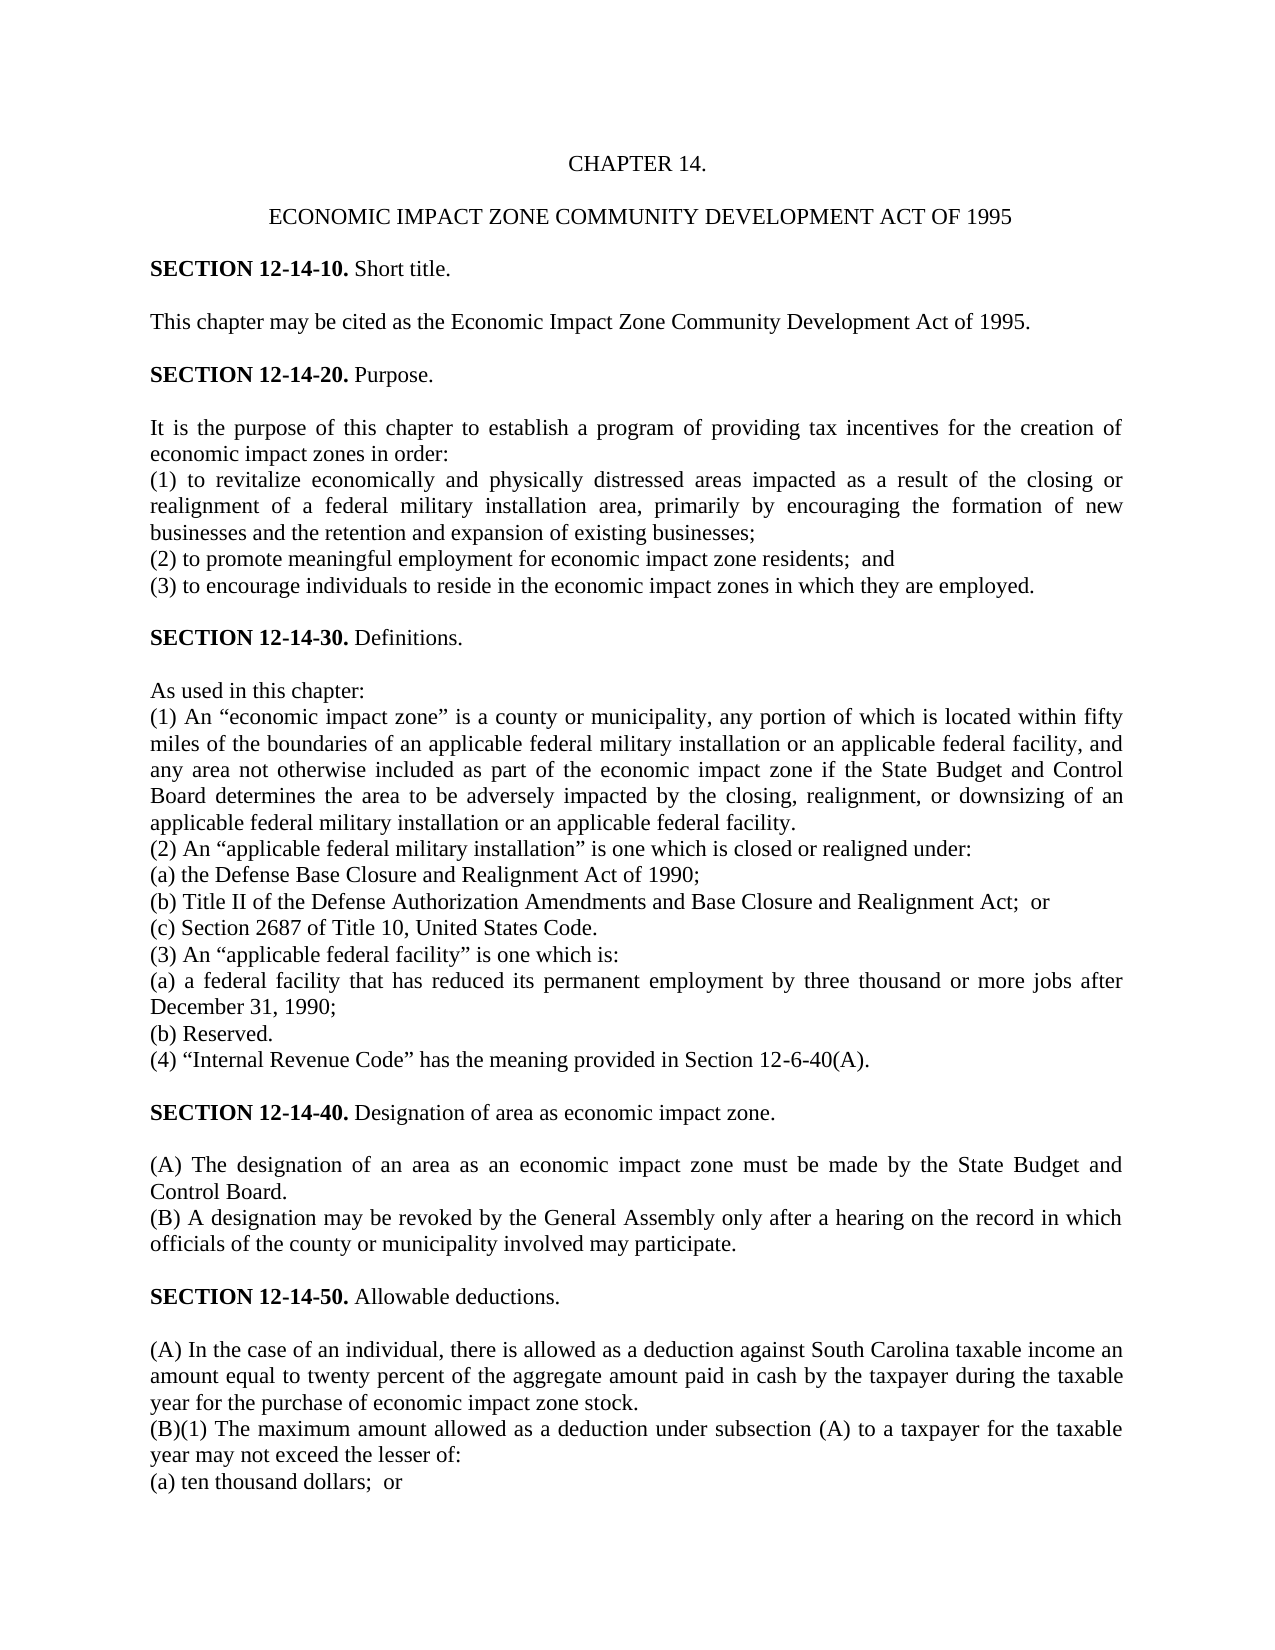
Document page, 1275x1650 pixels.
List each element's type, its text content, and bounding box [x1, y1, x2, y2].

text As used in this chapter: [150, 677, 1125, 703]
text (1) to revitalize economically and physically distressed areas impacted as a result of the closing or realignment of a federal military installation area, primarily by encouraging the formation of new businesses and the retention and expansion of existing businesses; [150, 466, 1125, 545]
text It is the purpose of this chapter to establish a program of providing tax incentives for the creation of economic impact zones in order: [150, 413, 1125, 466]
text SECTION 12-14-40. Designation of area as economic impact zone. [150, 1099, 1125, 1125]
text (a) ten thousand dollars; or [150, 1468, 1125, 1494]
text (b) Title II of the Defense Authorization Amendments and Base Closure and Realignment Act; or [150, 888, 1125, 914]
text SECTION 12-14-50. Allowable deductions. [150, 1283, 1125, 1309]
text (b) Reserved. [150, 1020, 1125, 1046]
text (3) An “applicable federal facility” is one which is: [150, 941, 1125, 967]
text CHAPTER 14. [150, 150, 1125, 176]
text (1) An “economic impact zone” is a county or municipality, any portion of which is located within fifty miles of the boundaries of an applicable federal military installation or an applicable federal facility, and any area not otherwise included as part of the economic impact zone if the State Budget and Control Board determines the area to be adversely impacted by the closing, realignment, or downsizing of an applicable federal military installation or an applicable federal facility. [150, 703, 1125, 835]
text (4) “Internal Revenue Code” has the meaning provided in Section 12-6-40(A). [150, 1046, 1125, 1072]
text This chapter may be cited as the Economic Impact Zone Community Development Act of 1995. [150, 308, 1125, 334]
text (A) The designation of an area as an economic impact zone must be made by the State Budget and Control Board. [150, 1151, 1125, 1204]
text (a) the Defense Base Closure and Realignment Act of 1990; [150, 862, 1125, 888]
text (B) A designation may be revoked by the General Assembly only after a hearing on the record in which officials of the county or municipality involved may participate. [150, 1204, 1125, 1257]
text (c) Section 2687 of Title 10, United States Code. [150, 914, 1125, 941]
text SECTION 12-14-20. Purpose. [150, 361, 1125, 387]
text SECTION 12-14-30. Definitions. [150, 624, 1125, 651]
text (a) a federal facility that has reduced its permanent employment by three thousand or more jobs after December 31, 1990; [150, 967, 1125, 1020]
text (A) In the case of an individual, there is allowed as a deduction against South Carolina taxable income an amount equal to twenty percent of the aggregate amount paid in cash by the taxpayer during the taxable year for the purchase of economic impact zone stock. [150, 1336, 1125, 1415]
text (3) to encourage individuals to reside in the economic impact zones in which they are employed. [150, 572, 1125, 598]
text (2) to promote meaningful employment for economic impact zone residents; and [150, 545, 1125, 572]
text (2) An “applicable federal military installation” is one which is closed or realigned under: [150, 835, 1125, 862]
text ECONOMIC IMPACT ZONE COMMUNITY DEVELOPMENT ACT OF 1995 [150, 203, 1125, 229]
text SECTION 12-14-10. Short title. [150, 255, 1125, 282]
text (B)(1) The maximum amount allowed as a deduction under subsection (A) to a taxpayer for the taxable year may not exceed the lesser of: [150, 1415, 1125, 1468]
